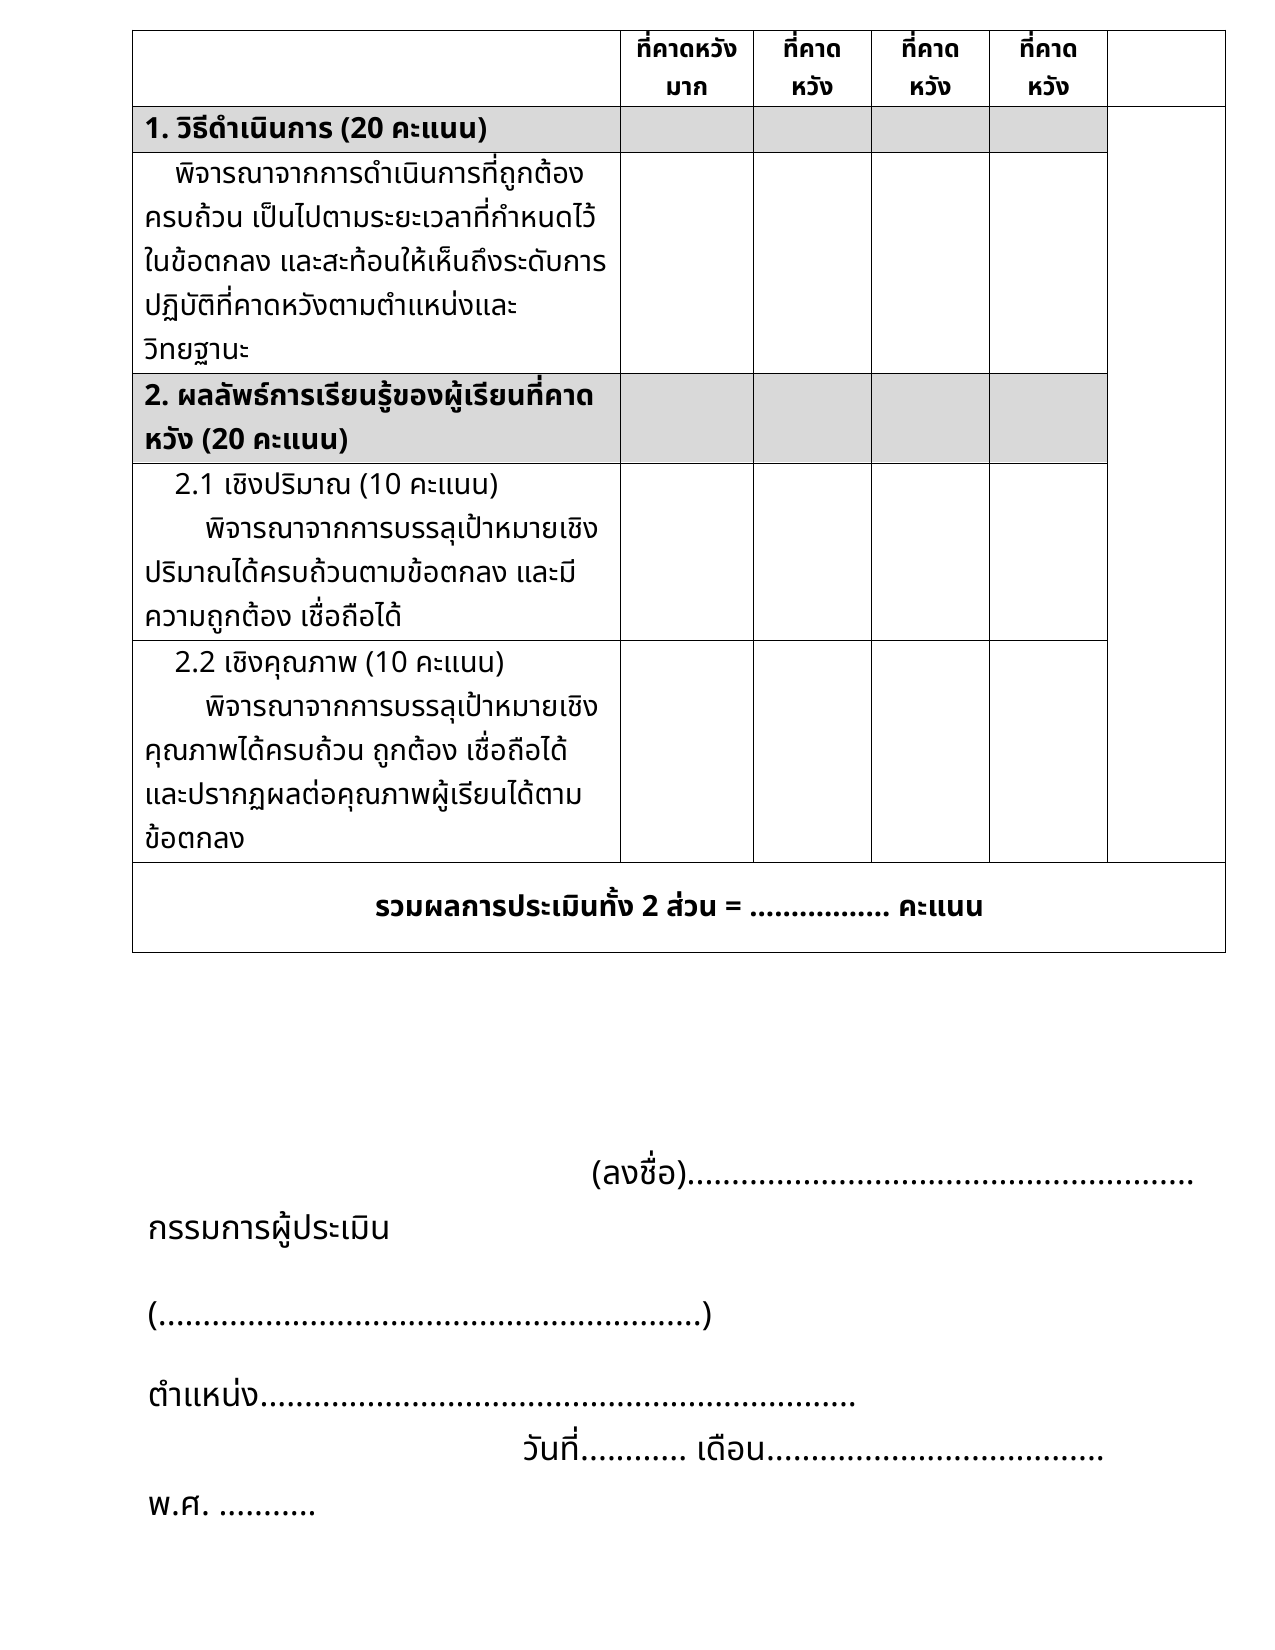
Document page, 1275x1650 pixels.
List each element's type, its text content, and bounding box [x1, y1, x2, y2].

text ตำแหน่ง................................................................... [148, 1339, 1211, 1421]
table_cell [990, 464, 1107, 640]
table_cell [990, 31, 1107, 106]
table_cell 2. ผลลัพธ์การเรียนรู้ของผู้เรียนที่คาดหวัง (20 คะแนน) [133, 374, 620, 462]
text (ลงชื่อ)......................................................... กรรมการผู้ประเมิน [148, 1149, 1211, 1254]
table_cell รวมผลการประเมินทั้ง 2 ส่วน = ................. คะแนน [133, 863, 1225, 952]
table_cell [754, 374, 871, 462]
table_cell 2.2 เชิงคุณภาพ (10 คะแนน) พิจารณาจากการบรรลุเป้าหมายเชิงคุณภาพได้ครบถ้วน ถูกต้อง เชื่อถือได้ และปรากฏผลต่อคุณภาพผู้เรียนได้ตามข้อตกลง [133, 641, 620, 862]
table_cell [754, 464, 871, 640]
table_cell 2.1 เชิงปริมาณ (10 คะแนน) พิจารณาจากการบรรลุเป้าหมายเชิงปริมาณได้ครบถ้วนตามข้อตกลง และมีความถูกต้อง เชื่อถือได้ [133, 464, 620, 640]
table_cell [872, 374, 989, 462]
table_cell [872, 641, 989, 862]
table_cell [621, 107, 753, 152]
table_cell [990, 641, 1107, 862]
table_cell [621, 464, 753, 640]
table_cell [1108, 107, 1225, 862]
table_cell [872, 31, 989, 106]
table_cell [990, 107, 1107, 152]
table_cell พิจารณาจากการดำเนินการที่ถูกต้อง ครบถ้วน เป็นไปตามระยะเวลาที่กำหนดไว้ในข้อตกลง และสะท้อนให้เห็นถึงระดับการปฏิบัติที่คาดหวังตามตำแหน่งและวิทยฐานะ [133, 153, 620, 373]
table_cell [872, 153, 989, 373]
table_cell [754, 641, 871, 862]
table_cell [621, 153, 753, 373]
table_cell [754, 107, 871, 152]
text วันที่............ เดือน...................................... พ.ศ. ........... [148, 1425, 1211, 1530]
table_cell 1. วิธีดำเนินการ (20 คะแนน) [133, 107, 620, 152]
table_cell [872, 464, 989, 640]
table_cell [621, 374, 753, 462]
table_cell [990, 153, 1107, 373]
table_cell [872, 107, 989, 152]
table_cell [754, 153, 871, 373]
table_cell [621, 31, 753, 106]
text (.............................................................) [148, 1258, 1211, 1335]
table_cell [754, 31, 871, 106]
table_cell [990, 374, 1107, 462]
table_cell [621, 641, 753, 862]
